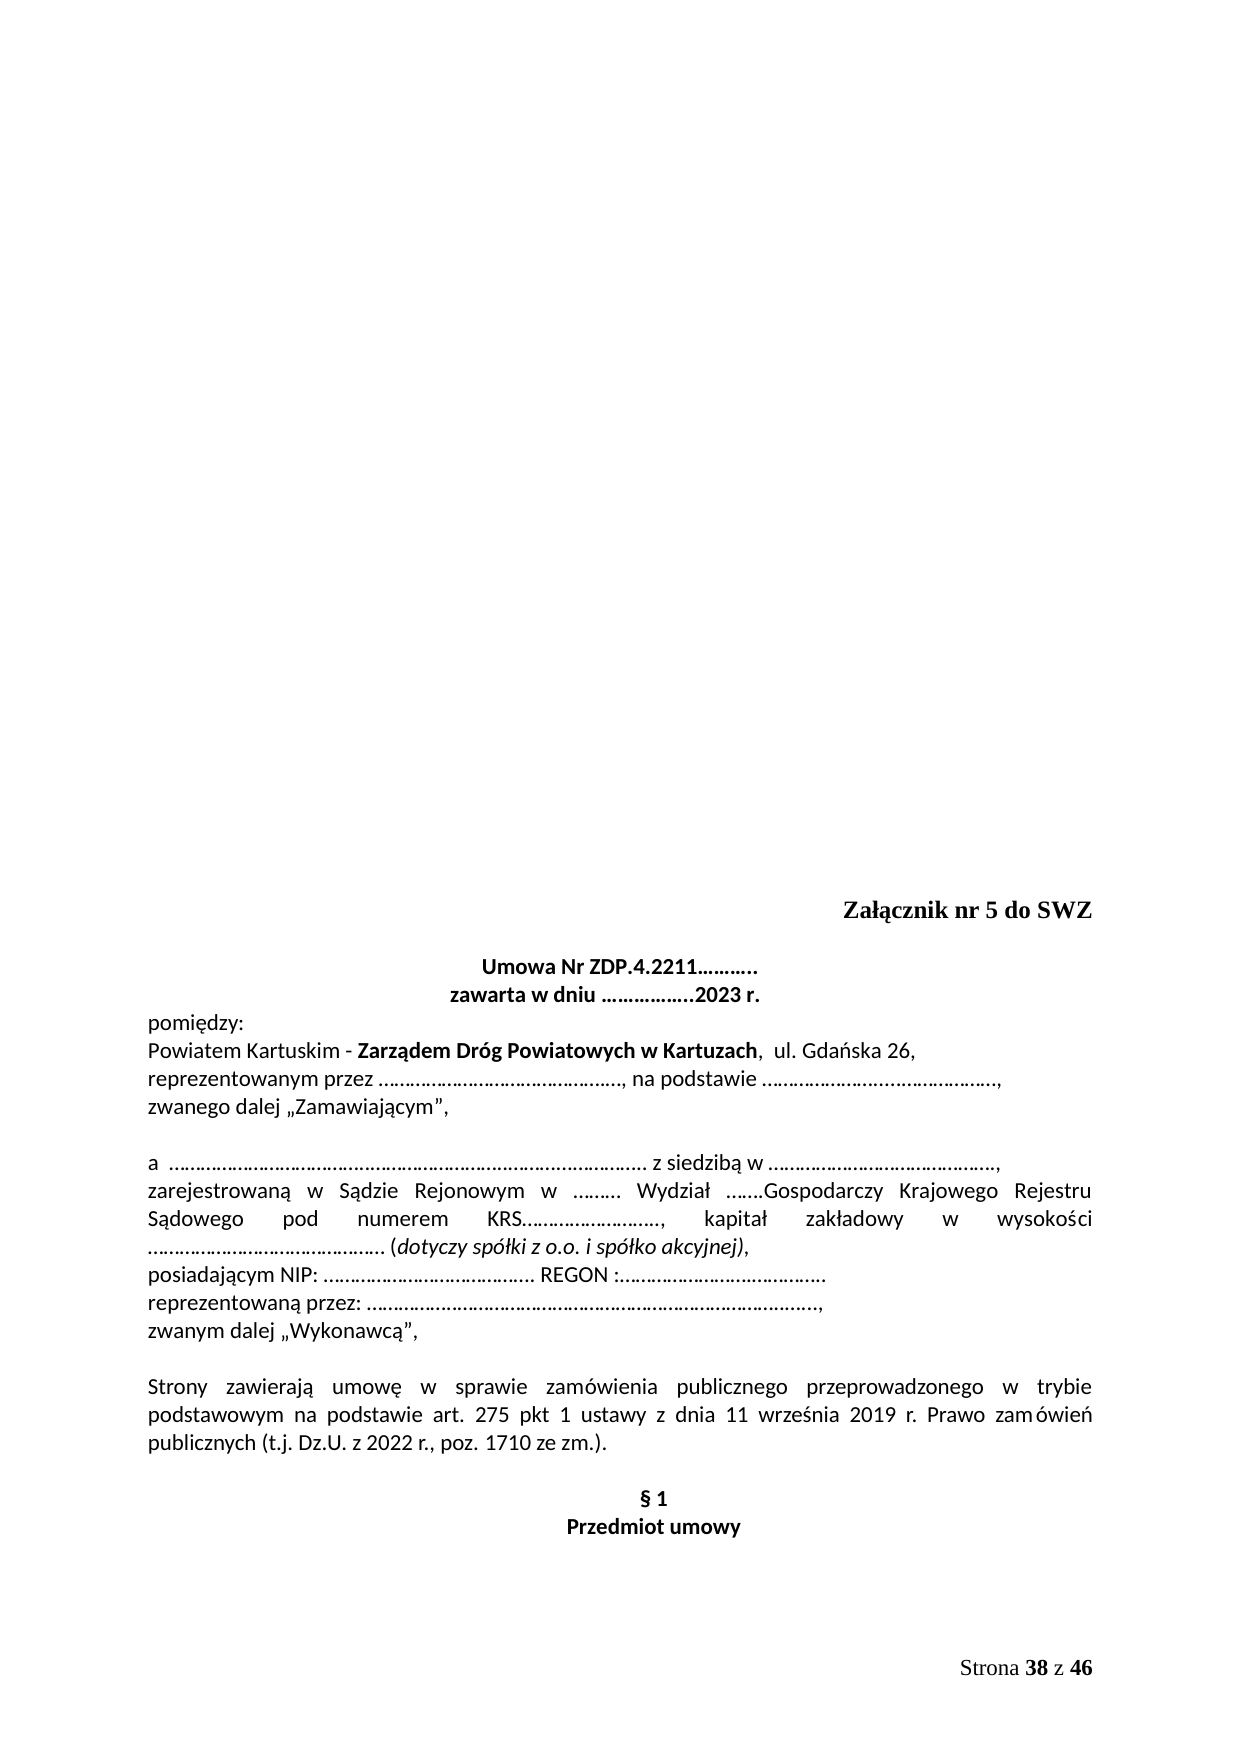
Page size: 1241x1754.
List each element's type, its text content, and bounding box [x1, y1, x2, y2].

text posiadającym NIP: …………………………………. REGON :…………………….………….. [148, 1260, 1093, 1288]
text reprezentowaną przez: ……………..……………………………………………………..…..., [148, 1288, 1093, 1316]
text Załącznik nr 5 do SWZ [148, 895, 1093, 924]
text Strony zawierają umowę w sprawie zamówienia publicznego przeprowadzonego w trybie podstawowym na podstawie art. 275 pkt 1 ustawy z dnia 11 września 2019 r. Prawo zamówień publicznych (t.j. Dz.U. z 2022 r., poz. 1710 ze zm.). [148, 1372, 1093, 1456]
text reprezentowanym przez …………………………………….…, na podstawie ………………….....………………, [148, 1064, 1093, 1092]
text zawarta w dniu ……………..2023 r. [118, 980, 1093, 1008]
text pomiędzy: [148, 1008, 1093, 1036]
text zwanego dalej „Zamawiającym”, [148, 1092, 1093, 1120]
text zwanym dalej „Wykonawcą”, [148, 1316, 1093, 1344]
text Umowa Nr ZDP.4.2211……….. [148, 952, 1093, 980]
text a ………………………………..……………………..………...………….. z siedzibą w ……………………………………., [148, 1148, 1093, 1176]
list Przedmiot umowy [215, 1512, 1093, 1540]
text Powiatem Kartuskim - Zarządem Dróg Powiatowych w Kartuzach, ul. Gdańska 26, [148, 1036, 1093, 1064]
text zarejestrowaną w Sądzie Rejonowym w ……… Wydział …….Gospodarczy Krajowego Rejestru Sądowego pod numerem KRS…………………….., kapitał zakładowy w wysokości ……………………………………… (dotyczy spółki z o.o. i spółko akcyjnej), [148, 1176, 1093, 1260]
list § 1 [215, 1484, 1093, 1512]
